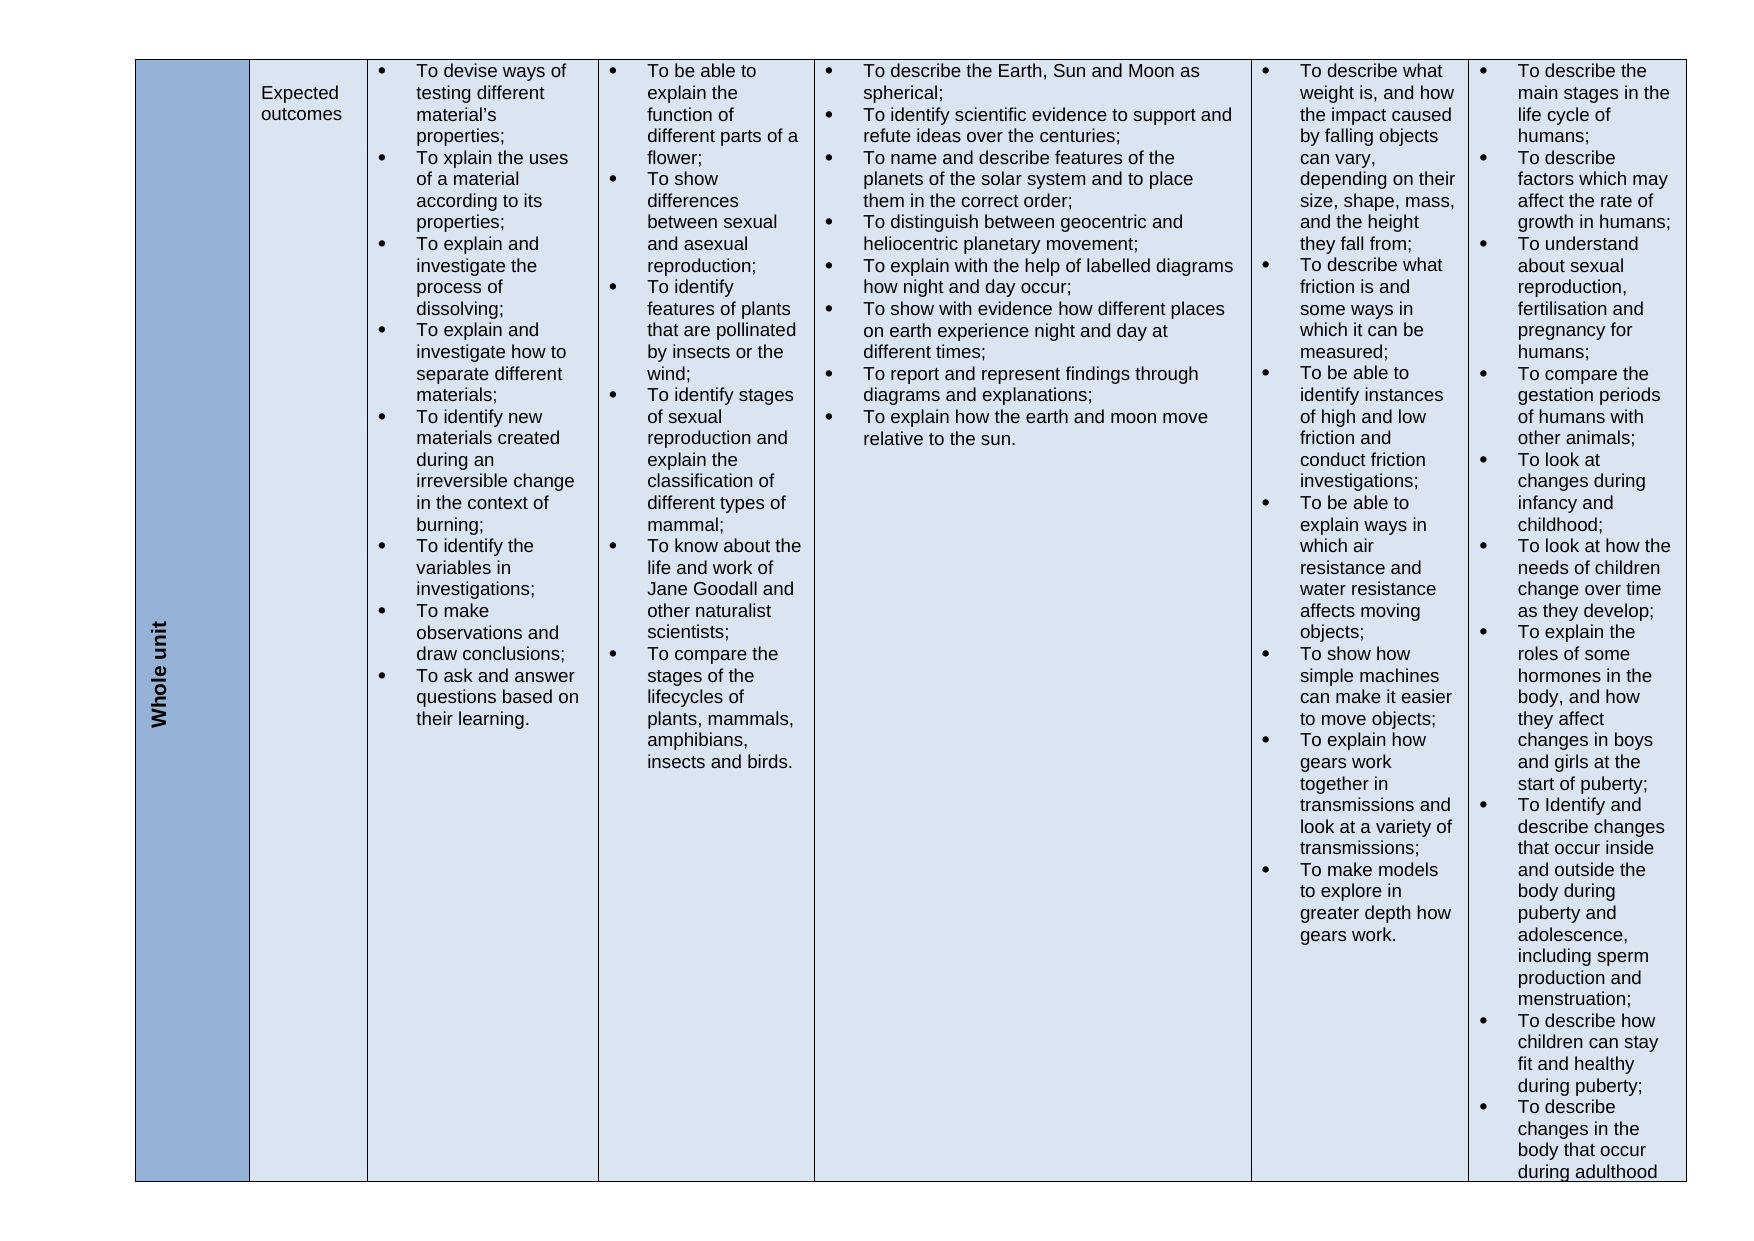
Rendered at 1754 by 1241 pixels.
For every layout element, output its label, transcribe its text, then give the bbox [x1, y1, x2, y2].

table_cell Expected outcomes [250, 60, 367, 1181]
table_cell To describe the main stages in the life cycle of humans; To describe factors which may affect the rate of growth in humans; To understand about sexual reproduction, fertilisation and pregnancy for humans; To compare the gestation periods of humans with other animals; To look at changes during infancy and childhood; To look at how the needs of children change over time as they develop; To explain the roles of some hormones in the body, and how they affect changes in boys and girls at the start of puberty; To Identify and describe changes that occur inside and outside the body during puberty and adolescence, including sperm production and menstruation; To describe how children can stay fit and healthy during puberty; To describe changes in the body that occur during adulthood and old age; To consider how the elderly can stay fit and healthy. [1469, 60, 1686, 1181]
table_cell To describe what weight is, and how the impact caused by falling objects can vary, depending on their size, shape, mass, and the height they fall from; To describe what friction is and some ways in which it can be measured; To be able to identify instances of high and low friction and conduct friction investigations; To be able to explain ways in which air resistance and water resistance affects moving objects; To show how simple machines can make it easier to move objects; To explain how gears work together in transmissions and look at a variety of transmissions; To make models to explore in greater depth how gears work. [1252, 60, 1468, 1181]
table_cell Whole unit [136, 60, 249, 1181]
table_cell To devise ways of testing different material’s properties; To xplain the uses of a material according to its properties; To explain and investigate the process of dissolving; To explain and investigate how to separate different materials; To identify new materials created during an irreversible change in the context of burning; To identify the variables in investigations; To make observations and draw conclusions; To ask and answer questions based on their learning. [368, 60, 598, 1181]
table_cell To describe the Earth, Sun and Moon as spherical; To identify scientific evidence to support and refute ideas over the centuries; To name and describe features of the planets of the solar system and to place them in the correct order; To distinguish between geocentric and heliocentric planetary movement; To explain with the help of labelled diagrams how night and day occur; To show with evidence how different places on earth experience night and day at different times; To report and represent findings through diagrams and explanations; To explain how the earth and moon move relative to the sun. [815, 60, 1251, 1181]
table_cell To be able to explain the function of different parts of a flower; To show differences between sexual and asexual reproduction; To identify features of plants that are pollinated by insects or the wind; To identify stages of sexual reproduction and explain the classification of different types of mammal; To know about the life and work of Jane Goodall and other naturalist scientists; To compare the stages of the lifecycles of plants, mammals, amphibians, insects and birds. [599, 60, 814, 1181]
